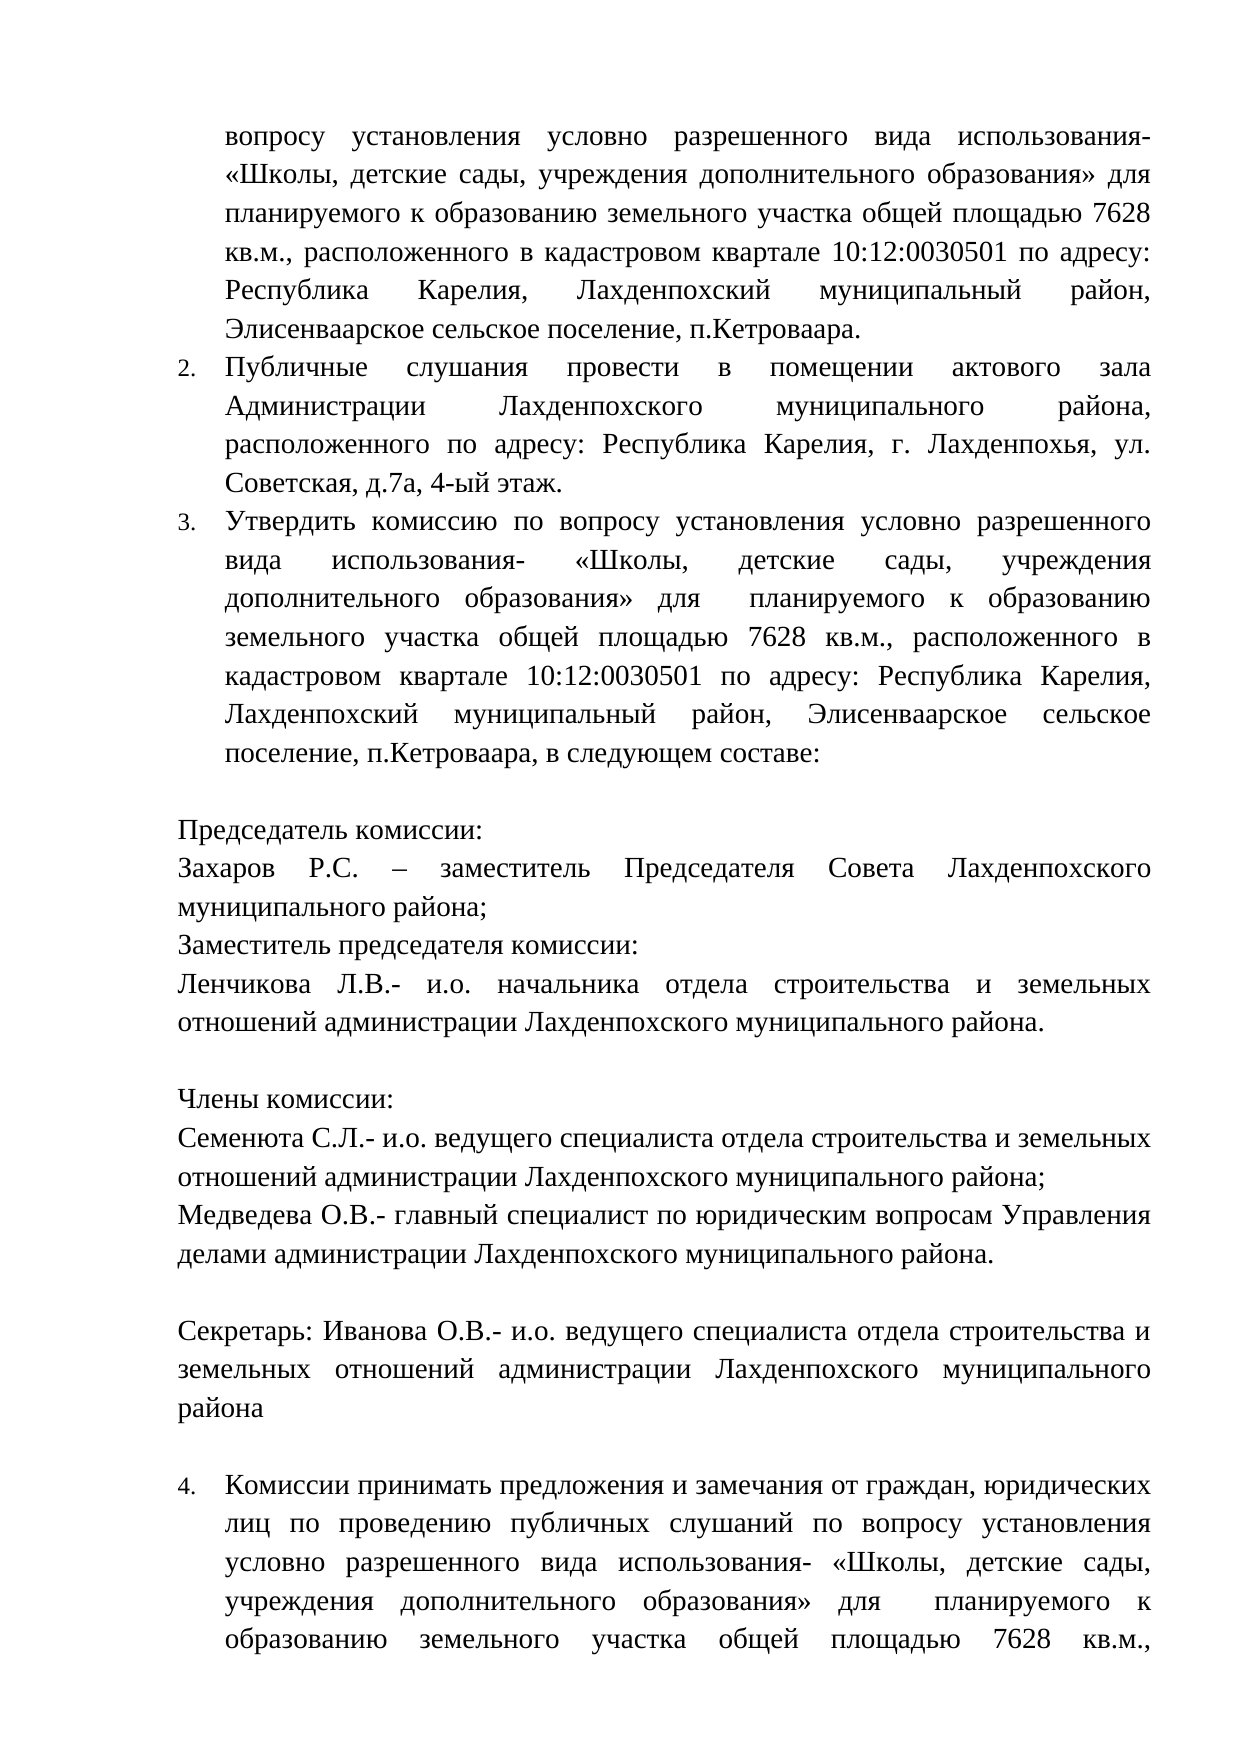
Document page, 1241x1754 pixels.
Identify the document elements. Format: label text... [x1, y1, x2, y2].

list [177, 118, 1152, 344]
list Утвердить комиссию по вопросу установления условно разрешенного вида использования- «Школы, детские сады, учреждения дополнительного образования» для планируемого к образованию земельного участка общей площадью 7628 кв.м., расположенного в кадастровом квартале 10:12:0030501 по адресу: Республика Карелия, Лахденпохский муниципальный район, Элисенваарское сельское поселение, п.Кетроваара, в следующем составе: [177, 503, 1152, 768]
text Ленчикова Л.В.- и.о. начальника отдела строительства и земельных отношений администрации Лахденпохского муниципального района. [177, 966, 1152, 1038]
text Члены комиссии: [177, 1082, 1152, 1115]
text Семенюта С.Л.- и.о. ведущего специалиста отдела строительства и земельных отношений администрации Лахденпохского муниципального района; [177, 1120, 1152, 1192]
list Публичные слушания провести в помещении актового зала Администрации Лахденпохского муниципального района, расположенного по адресу: Республика Карелия, г. Лахденпохья, ул. Советская, д.7а, 4-ый этаж. [177, 349, 1152, 498]
text Захаров Р.С. – заместитель Председателя Совета Лахденпохского муниципального района; [177, 850, 1152, 922]
text Медведева О.В.- главный специалист по юридическим вопросам Управления делами администрации Лахденпохского муниципального района. [177, 1197, 1152, 1269]
text Председатель комиссии: [177, 812, 1152, 845]
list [177, 1467, 1152, 1655]
text Секретарь: Иванова О.В.- и.о. ведущего специалиста отдела строительства и земельных отношений администрации Лахденпохского муниципального района [177, 1313, 1152, 1423]
text Заместитель председателя комиссии: [177, 927, 1152, 961]
